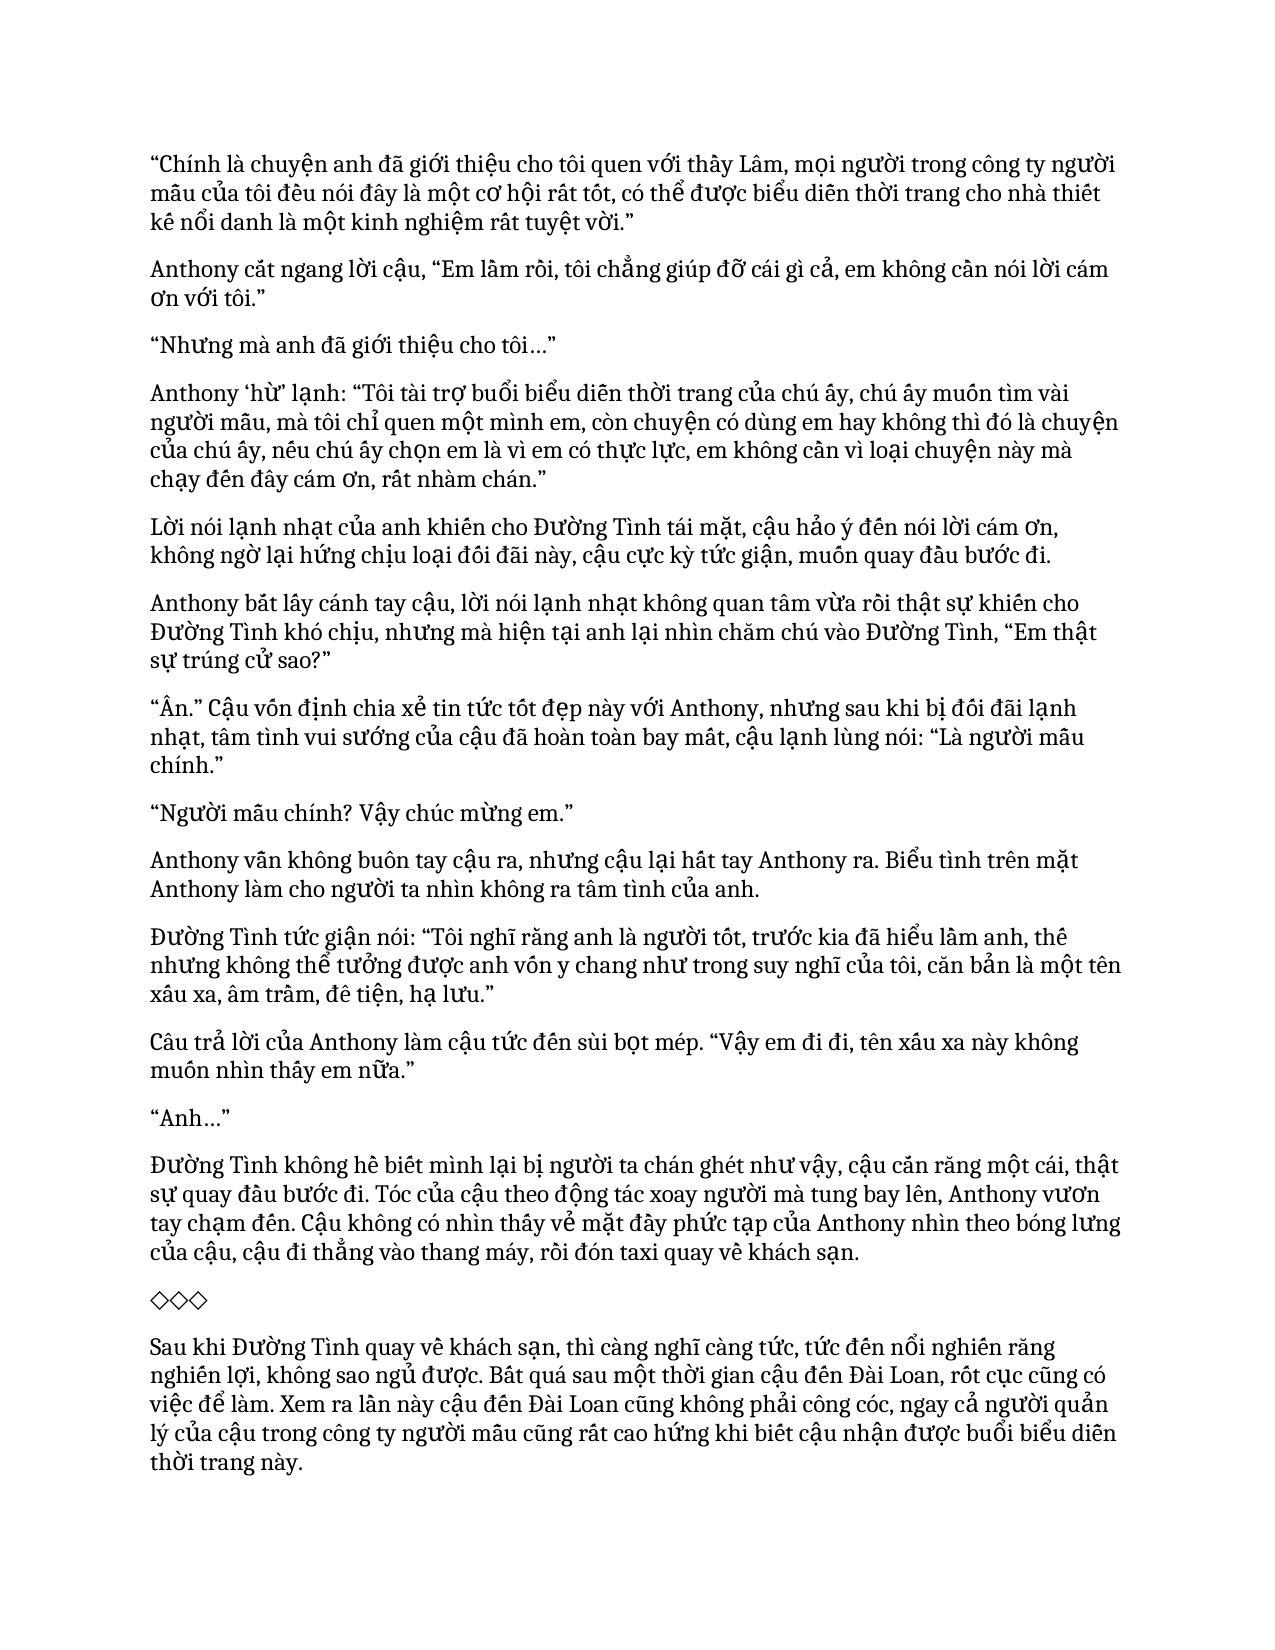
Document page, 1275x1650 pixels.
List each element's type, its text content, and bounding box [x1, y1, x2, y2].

text Đường Tình không hề biết mình lại bị người ta chán ghét như vậy, cậu cắn răng một cái, thật sự quay đầu bước đi. Tóc của cậu theo động tác xoay người mà tung bay lên, Anthony vươn tay chạm đến. Cậu không có nhìn thấy vẻ mặt đầy phức tạp của Anthony nhìn theo bóng lưng của cậu, cậu đi thẳng vào thang máy, rồi đón taxi quay về khách sạn. [150, 1151, 1125, 1266]
text Anthony vẫn không buôn tay cậu ra, nhưng cậu lại hất tay Anthony ra. Biểu tình trên mặt Anthony làm cho người ta nhìn không ra tâm tình của anh. [150, 846, 1125, 904]
text Anthony cắt ngang lời cậu, “Em lầm rồi, tôi chẳng giúp đỡ cái gì cả, em không cần nói lời cám ơn với tôi.” [150, 255, 1125, 312]
text Sau khi Đường Tình quay về khách sạn, thì càng nghĩ càng tức, tức đến nổi nghiến răng nghiến lợi, không sao ngủ được. Bất quá sau một thời gian cậu đến Đài Loan, rốt cục cũng có việc để làm. Xem ra lần này cậu đến Đài Loan cũng không phải công cóc, ngay cả người quản lý của cậu trong công ty người mẫu cũng rất cao hứng khi biết cậu nhận được buổi biểu diễn thời trang này. [150, 1332, 1125, 1476]
text ◇◇◇ [150, 1285, 1125, 1314]
text “Ân.” Cậu vốn định chia xẻ tin tức tốt đẹp này với Anthony, nhưng sau khi bị đối đãi lạnh nhạt, tâm tình vui sướng của cậu đã hoàn toàn bay mất, cậu lạnh lùng nói: “Là người mẫu chính.” [150, 694, 1125, 780]
text Lời nói lạnh nhạt của anh khiến cho Đường Tình tái mặt, cậu hảo ý đến nói lời cám ơn, không ngờ lại hứng chịu loại đối đãi này, cậu cực kỳ tức giận, muốn quay đầu bước đi. [150, 512, 1125, 570]
text “Nhưng mà anh đã giới thiệu cho tôi…” [150, 331, 1125, 360]
text “Người mẫu chính? Vậy chúc mừng em.” [150, 799, 1125, 827]
text Anthony ‘hừ’ lạnh: “Tôi tài trợ buổi biểu diễn thời trang của chú ấy, chú ấy muốn tìm vài người mẫu, mà tôi chỉ quen một mình em, còn chuyện có dùng em hay không thì đó là chuyện của chú ấy, nếu chú ấy chọn em là vì em có thực lực, em không cần vì loại chuyện này mà chạy đến đây cám ơn, rất nhàm chán.” [150, 379, 1125, 494]
text “Chính là chuyện anh đã giới thiệu cho tôi quen với thầy Lâm, mọi người trong công ty người mẫu của tôi đều nói đây là một cơ hội rất tốt, có thể được biểu diễn thời trang cho nhà thiết kế nổi danh là một kinh nghiệm rất tuyệt vời.” [150, 150, 1125, 236]
text “Anh…” [150, 1104, 1125, 1132]
text Câu trả lời của Anthony làm cậu tức đến sùi bọt mép. “Vậy em đi đi, tên xấu xa này không muốn nhìn thấy em nữa.” [150, 1027, 1125, 1085]
text Anthony bắt lấy cánh tay cậu, lời nói lạnh nhạt không quan tâm vừa rồi thật sự khiến cho Đường Tình khó chịu, nhưng mà hiện tại anh lại nhìn chăm chú vào Đường Tình, “Em thật sự trúng cử sao?” [150, 589, 1125, 675]
text Đường Tình tức giận nói: “Tôi nghĩ rằng anh là người tốt, trước kia đã hiểu lầm anh, thế nhưng không thể tưởng được anh vốn y chang như trong suy nghĩ của tôi, căn bản là một tên xấu xa, âm trầm, đê tiện, hạ lưu.” [150, 922, 1125, 1009]
